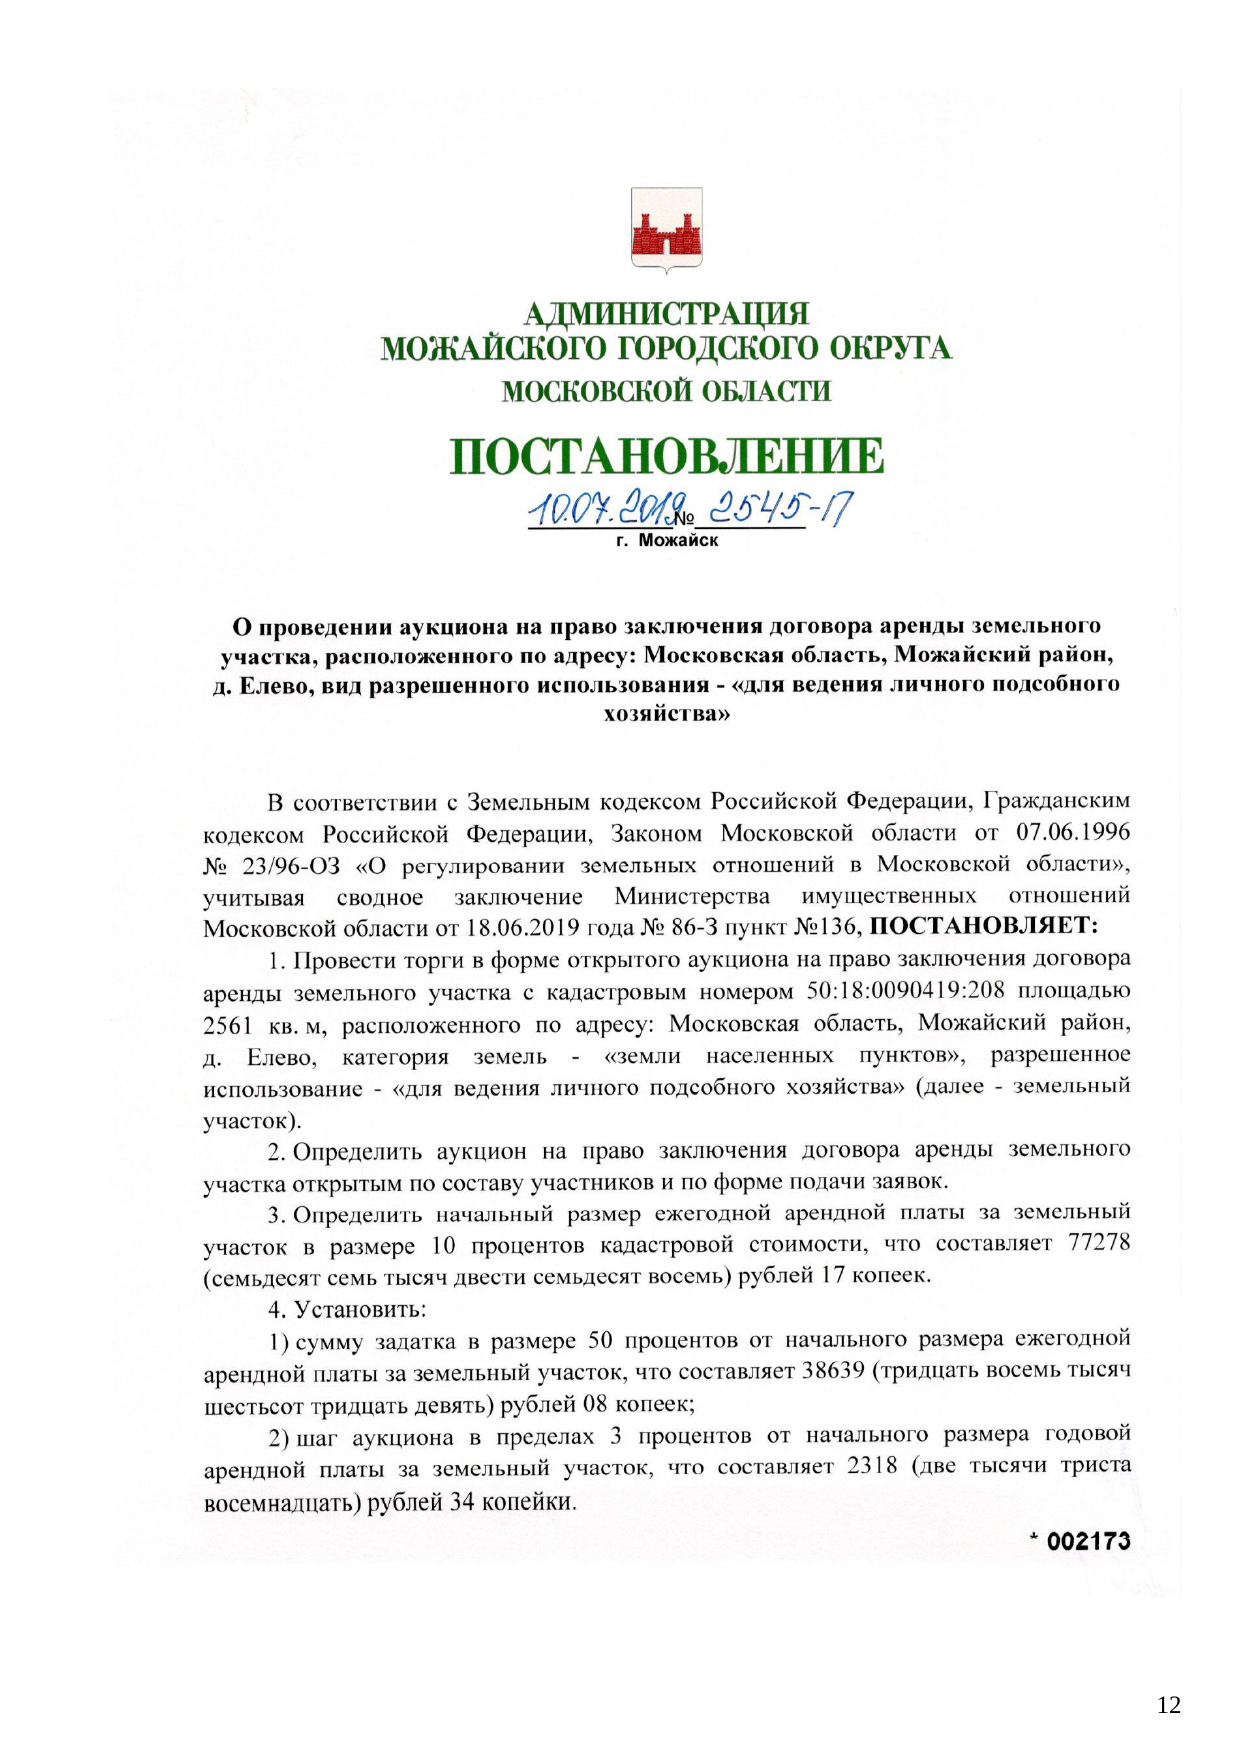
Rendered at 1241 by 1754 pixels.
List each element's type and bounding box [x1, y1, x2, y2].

picture [103, 88, 1182, 1612]
